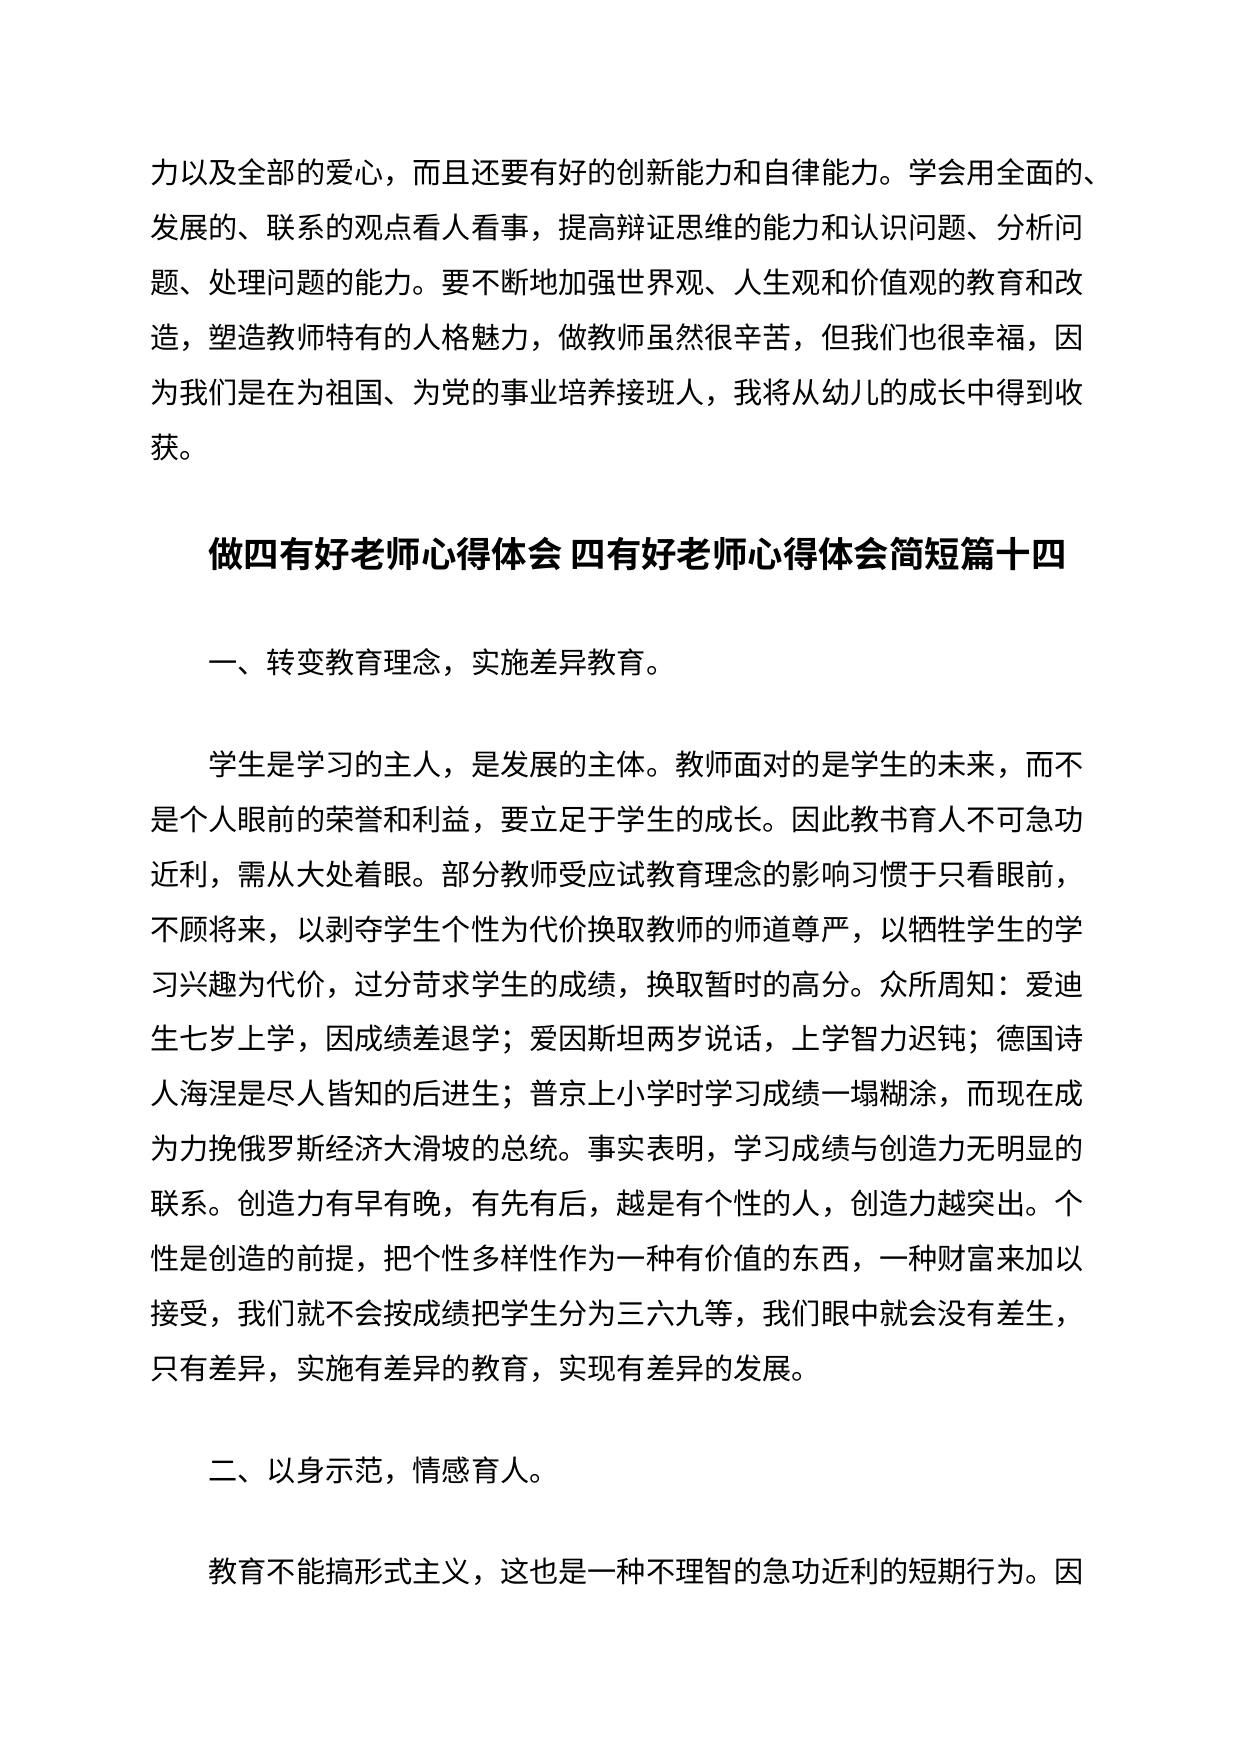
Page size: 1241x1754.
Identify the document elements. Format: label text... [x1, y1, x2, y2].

text 二、以身示范，情感育人。 [150, 1447, 1090, 1489]
text 一、转变教育理念，实施差异教育。 [150, 640, 1090, 682]
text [150, 150, 1090, 467]
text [150, 1549, 1090, 1591]
text 学生是学习的主人，是发展的主体。教师面对的是学生的未来，而不是个人眼前的荣誉和利益，要立足于学生的成长。因此教书育人不可急功近利，需从大处着眼。部分教师受应试教育理念的影响习惯于只看眼前，不顾将来，以剥夺学生个性为代价换取教师的师道尊严，以牺牲学生的学习兴趣为代价，过分苛求学生的成绩，换取暂时的高分。众所周知：爱迪生七岁上学，因成绩差退学；爱因斯坦两岁说话，上学智力迟钝；德国诗人海涅是尽人皆知的后进生；普京上小学时学习成绩一塌糊涂，而现在成为力挽俄罗斯经济大滑坡的总统。事实表明，学习成绩与创造力无明显的联系。创造力有早有晚，有先有后，越是有个性的人，创造力越突出。个性是创造的前提，把个性多样性作为一种有价值的东西，一种财富来加以接受，我们就不会按成绩把学生分为三六九等，我们眼中就会没有差生，只有差异，实施有差异的教育，实现有差异的发展。 [150, 741, 1090, 1388]
text 做四有好老师心得体会 四有好老师心得体会简短篇十四 [150, 526, 1090, 577]
